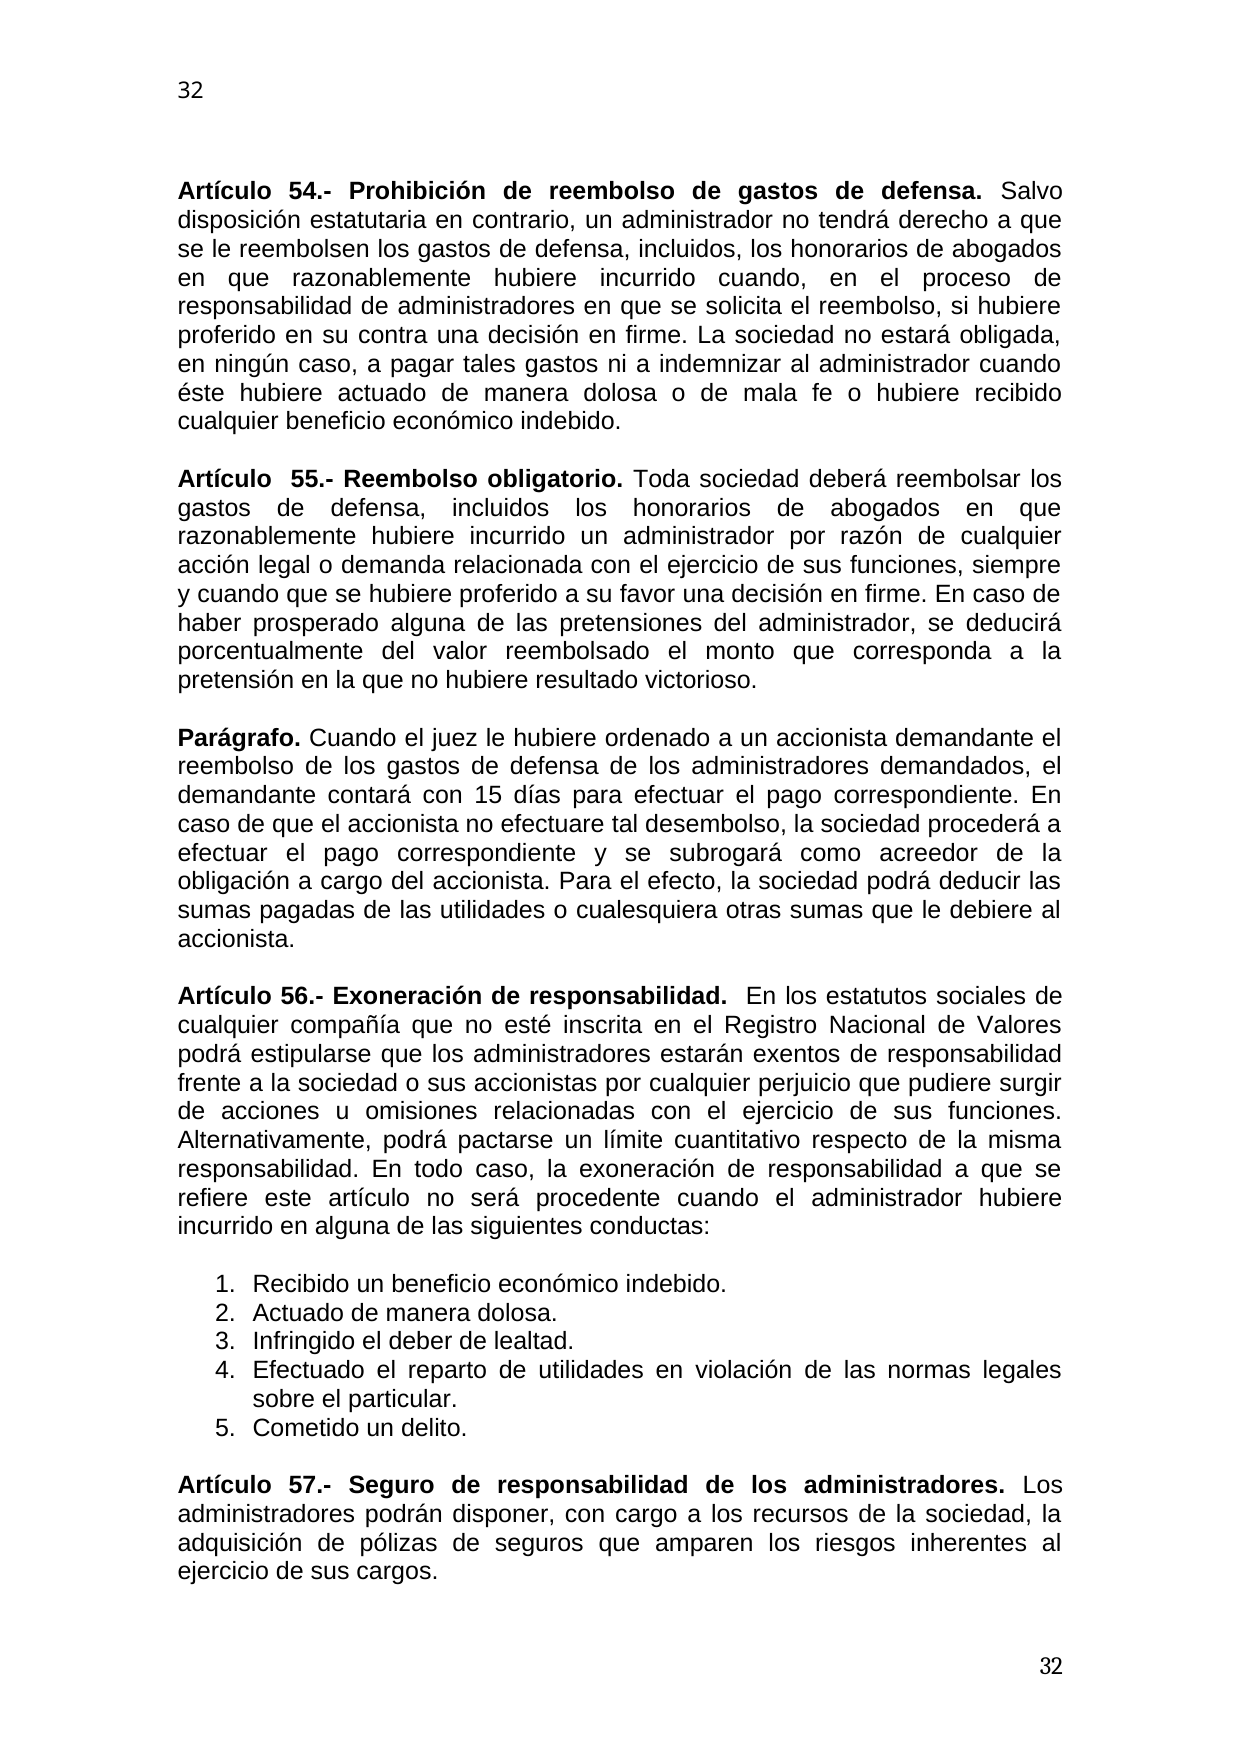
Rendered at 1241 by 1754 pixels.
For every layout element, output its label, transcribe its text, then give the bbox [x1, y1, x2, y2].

list Actuado de manera dolosa. [215, 1298, 1063, 1326]
text Artículo 55.- Reembolso obligatorio. Toda sociedad deberá reembolsar los gastos de defensa, incluidos los honorarios de abogados en que razonablemente hubiere incurrido un administrador por razón de cualquier acción legal o demanda relacionada con el ejercicio de sus funciones, siempre y cuando que se hubiere proferido a su favor una decisión en firme. En caso de haber prosperado alguna de las pretensiones del administrador, se deducirá porcentualmente del valor reembolsado el monto que corresponda a la pretensión en la que no hubiere resultado victorioso. [177, 464, 1063, 694]
list Efectuado el reparto de utilidades en violación de las normas legales sobre el particular. [215, 1355, 1063, 1413]
list Cometido un delito. [215, 1413, 1063, 1441]
text Artículo 56.- Exoneración de responsabilidad. En los estatutos sociales de cualquier compañía que no esté inscrita en el Registro Nacional de Valores podrá estipularse que los administradores estarán exentos de responsabilidad frente a la sociedad o sus accionistas por cualquier perjuicio que pudiere surgir de acciones u omisiones relacionadas con el ejercicio de sus funciones. Alternativamente, podrá pactarse un límite cuantitativo respecto de la misma responsabilidad. En todo caso, la exoneración de responsabilidad a que se refiere este artículo no será procedente cuando el administrador hubiere incurrido en alguna de las siguientes conductas: [177, 981, 1063, 1240]
list Recibido un beneficio económico indebido. [215, 1269, 1063, 1298]
list Infringido el deber de lealtad. [215, 1326, 1063, 1355]
text Artículo 57.- Seguro de responsabilidad de los administradores. Los administradores podrán disponer, con cargo a los recursos de la sociedad, la adquisición de pólizas de seguros que amparen los riesgos inherentes al ejercicio de sus cargos. [177, 1470, 1063, 1585]
text Artículo 54.- Prohibición de reembolso de gastos de defensa. Salvo disposición estatutaria en contrario, un administrador no tendrá derecho a que se le reembolsen los gastos de defensa, incluidos, los honorarios de abogados en que razonablemente hubiere incurrido cuando, en el proceso de responsabilidad de administradores en que se solicita el reembolso, si hubiere proferido en su contra una decisión en firme. La sociedad no estará obligada, en ningún caso, a pagar tales gastos ni a indemnizar al administrador cuando éste hubiere actuado de manera dolosa o de mala fe o hubiere recibido cualquier beneficio económico indebido. [177, 176, 1063, 435]
text Parágrafo. Cuando el juez le hubiere ordenado a un accionista demandante el reembolso de los gastos de defensa de los administradores demandados, el demandante contará con 15 días para efectuar el pago correspondiente. En caso de que el accionista no efectuare tal desembolso, la sociedad procederá a efectuar el pago correspondiente y se subrogará como acreedor de la obligación a cargo del accionista. Para el efecto, la sociedad podrá deducir las sumas pagadas de las utilidades o cualesquiera otras sumas que le debiere al accionista. [177, 723, 1063, 953]
